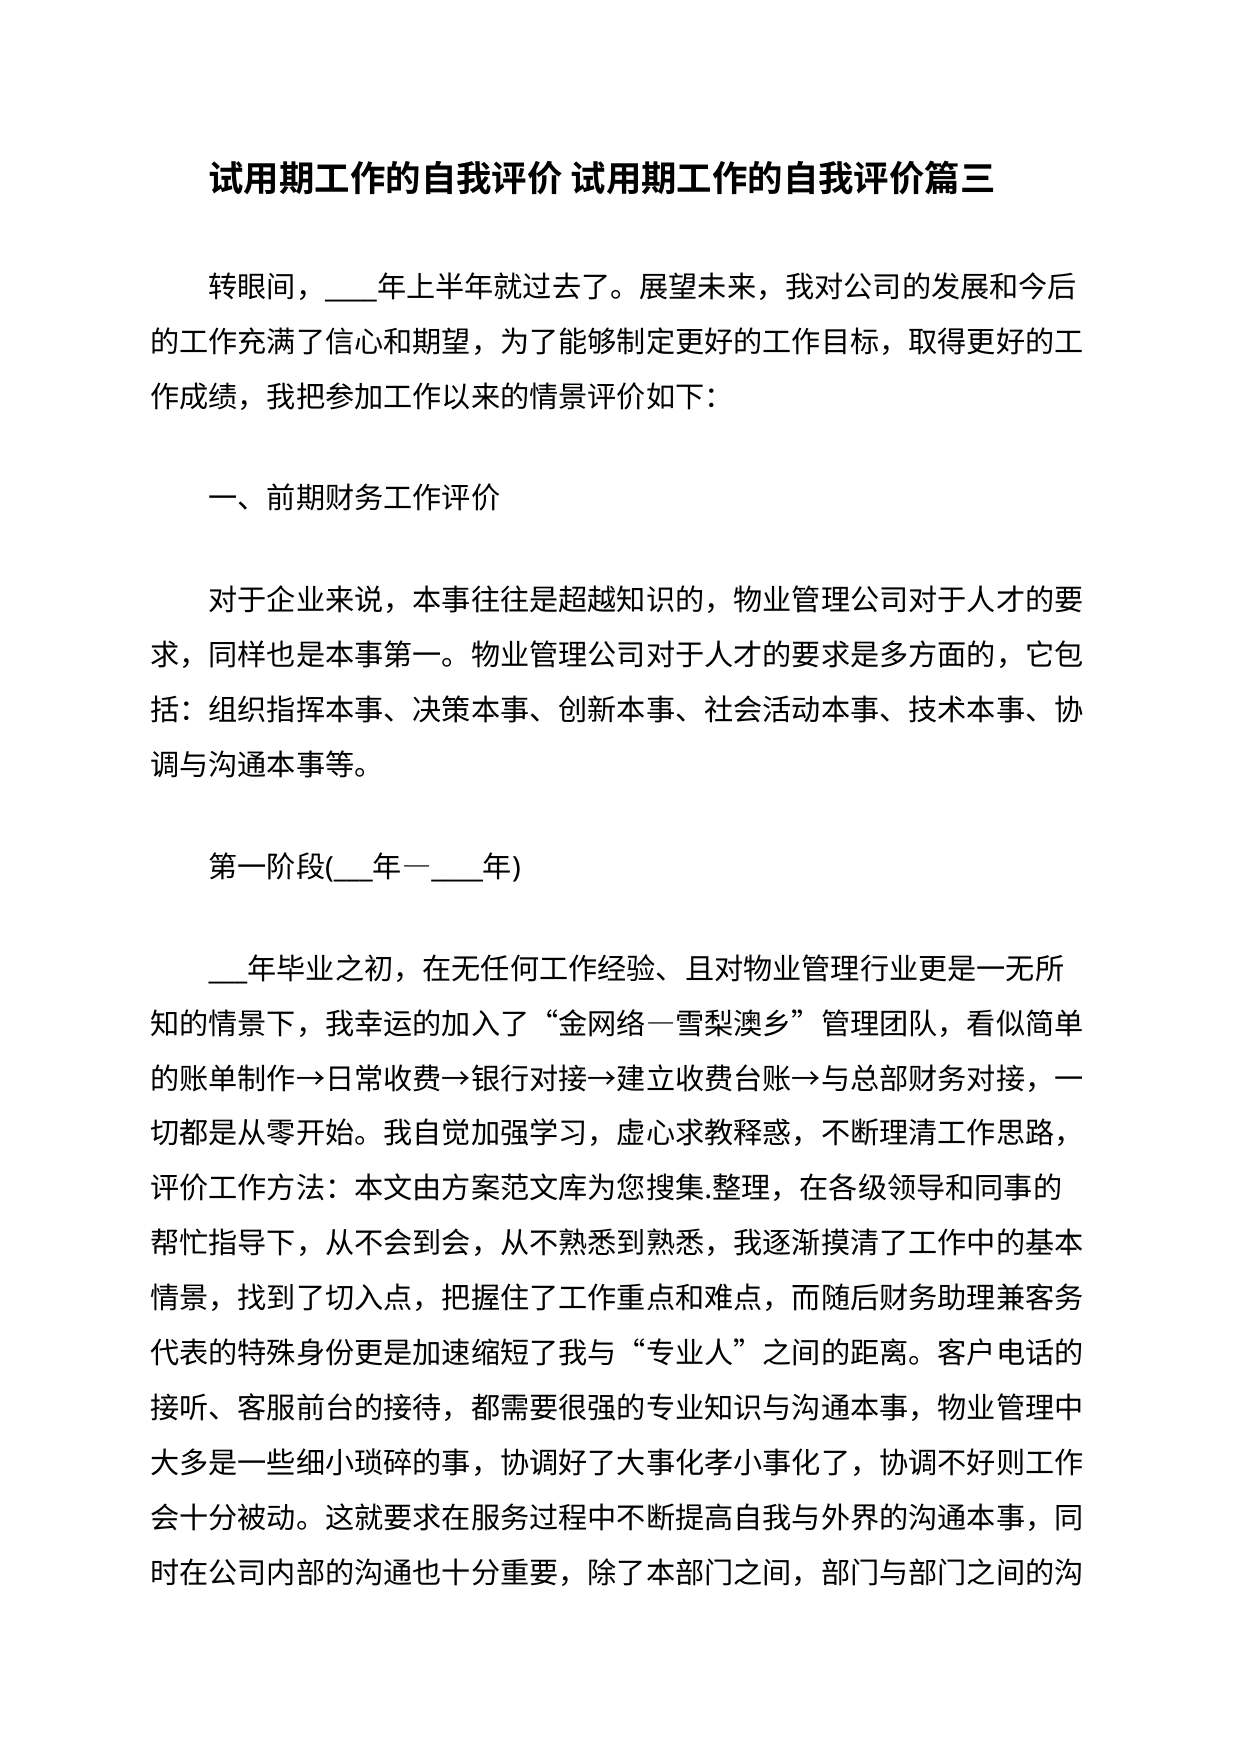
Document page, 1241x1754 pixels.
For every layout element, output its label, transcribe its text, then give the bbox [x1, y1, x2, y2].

text 第一阶段(___年—____年) [150, 843, 1090, 886]
text 转眼间，____年上半年就过去了。展望未来，我对公司的发展和今后的工作充满了信心和期望，为了能够制定更好的工作目标，取得更好的工作成绩，我把参加工作以来的情景评价如下： [150, 263, 1090, 416]
text 试用期工作的自我评价 试用期工作的自我评价篇三 [150, 150, 1090, 201]
text 对于企业来说，本事往往是超越知识的，物业管理公司对于人才的要求，同样也是本事第一。物业管理公司对于人才的要求是多方面的，它包括：组织指挥本事、决策本事、创新本事、社会活动本事、技术本事、协调与沟通本事等。 [150, 577, 1090, 784]
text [150, 945, 1090, 1592]
text 一、前期财务工作评价 [150, 475, 1090, 517]
